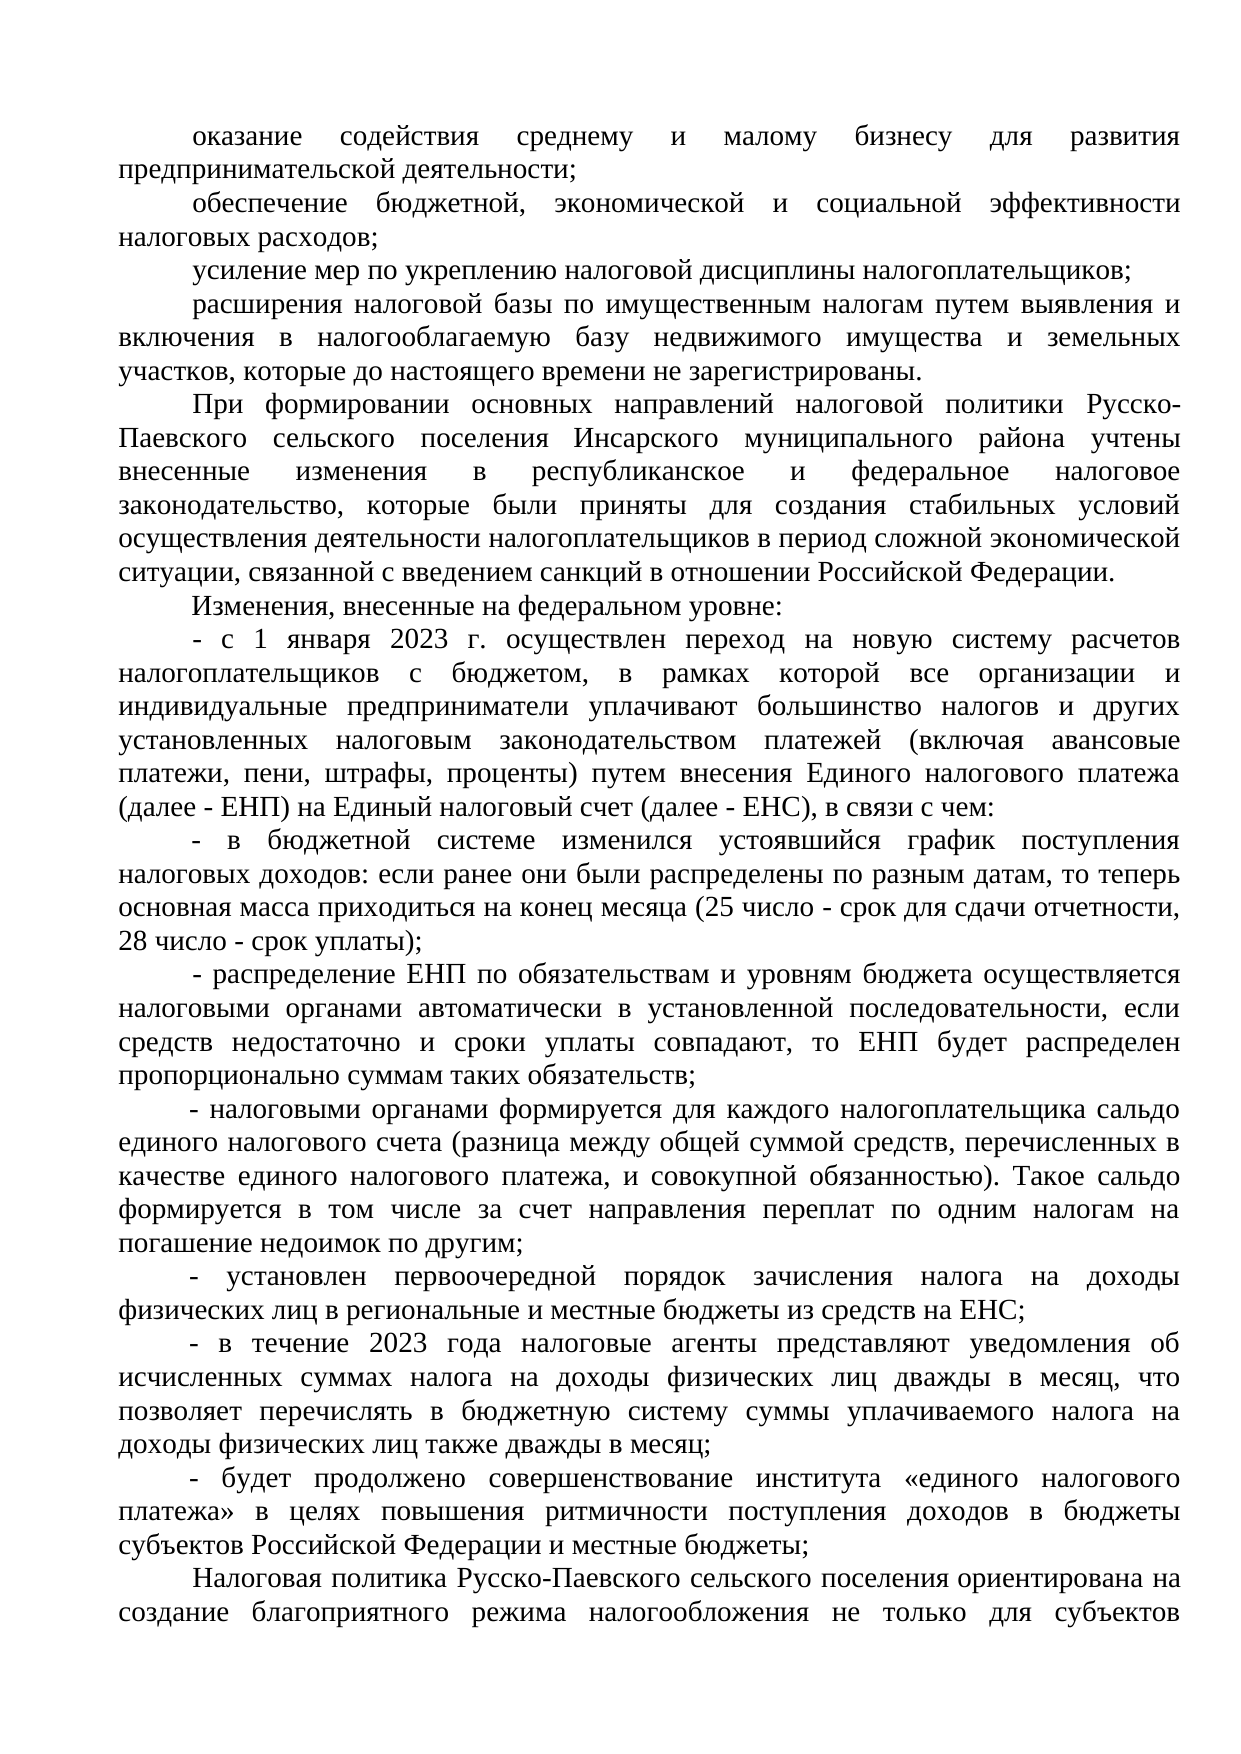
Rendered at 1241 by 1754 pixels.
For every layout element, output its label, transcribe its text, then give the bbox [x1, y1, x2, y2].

text расширения налоговой базы по имущественным налогам путем выявления и включения в налогооблагаемую базу недвижимого имущества и земельных участков, которые до настоящего времени не зарегистрированы. [118, 286, 1181, 386]
text - установлен первоочередной порядок зачисления налога на доходы физических лиц в региональные и местные бюджеты из средств на ЕНС; [118, 1258, 1181, 1326]
text - в бюджетной системе изменился устоявшийся график поступления налоговых доходов: если ранее они были распределены по разным датам, то теперь основная масса приходиться на конец месяца (25 число - срок для сдачи отчетности, 28 число - срок уплаты); [118, 822, 1181, 957]
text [118, 1560, 1181, 1627]
text усиление мер по укреплению налоговой дисциплины налогоплательщиков; [118, 252, 1181, 286]
text - распределение ЕНП по обязательствам и уровням бюджета осуществляется налоговыми органами автоматически в установленной последовательности, если средств недостаточно и сроки уплаты совпадают, то ЕНП будет распределен пропорционально суммам таких обязательств; [118, 957, 1181, 1091]
text оказание содействия среднему и малому бизнесу для развития предпринимательской деятельности; [118, 118, 1181, 185]
text - в течение 2023 года налоговые агенты представляют уведомления об исчисленных суммах налога на доходы физических лиц дважды в месяц, что позволяет перечислять в бюджетную систему суммы уплачиваемого налога на доходы физических лиц также дважды в месяц; [118, 1326, 1181, 1460]
text - с 1 января 2023 г. осуществлен переход на новую систему расчетов налогоплательщиков с бюджетом, в рамках которой все организации и индивидуальные предприниматели уплачивают большинство налогов и других установленных налоговым законодательством платежей (включая авансовые платежи, пени, штрафы, проценты) путем внесения Единого налогового платежа (далее - ЕНП) на Единый налоговый счет (далее - ЕНС), в связи с чем: [118, 621, 1181, 822]
text Изменения, внесенные на федеральном уровне: [118, 588, 1181, 621]
text При формировании основных направлений налоговой политики Русско-Паевского сельского поселения Инсарского муниципального района учтены внесенные изменения в республиканское и федеральное налоговое законодательство, которые были приняты для создания стабильных условий осуществления деятельности налогоплательщиков в период сложной экономической ситуации, связанной с введением санкций в отношении Российской Федерации. [118, 386, 1181, 588]
text - налоговыми органами формируется для каждого налогоплательщика сальдо единого налогового счета (разница между общей суммой средств, перечисленных в качестве единого налогового платежа, и совокупной обязанностью). Такое сальдо формируется в том числе за счет направления переплат по одним налогам на погашение недоимок по другим; [118, 1091, 1181, 1258]
text обеспечение бюджетной, экономической и социальной эффективности налоговых расходов; [118, 185, 1181, 252]
text - будет продолжено совершенствование института «единого налогового платежа» в целях повышения ритмичности поступления доходов в бюджеты субъектов Российской Федерации и местные бюджеты; [118, 1460, 1181, 1560]
